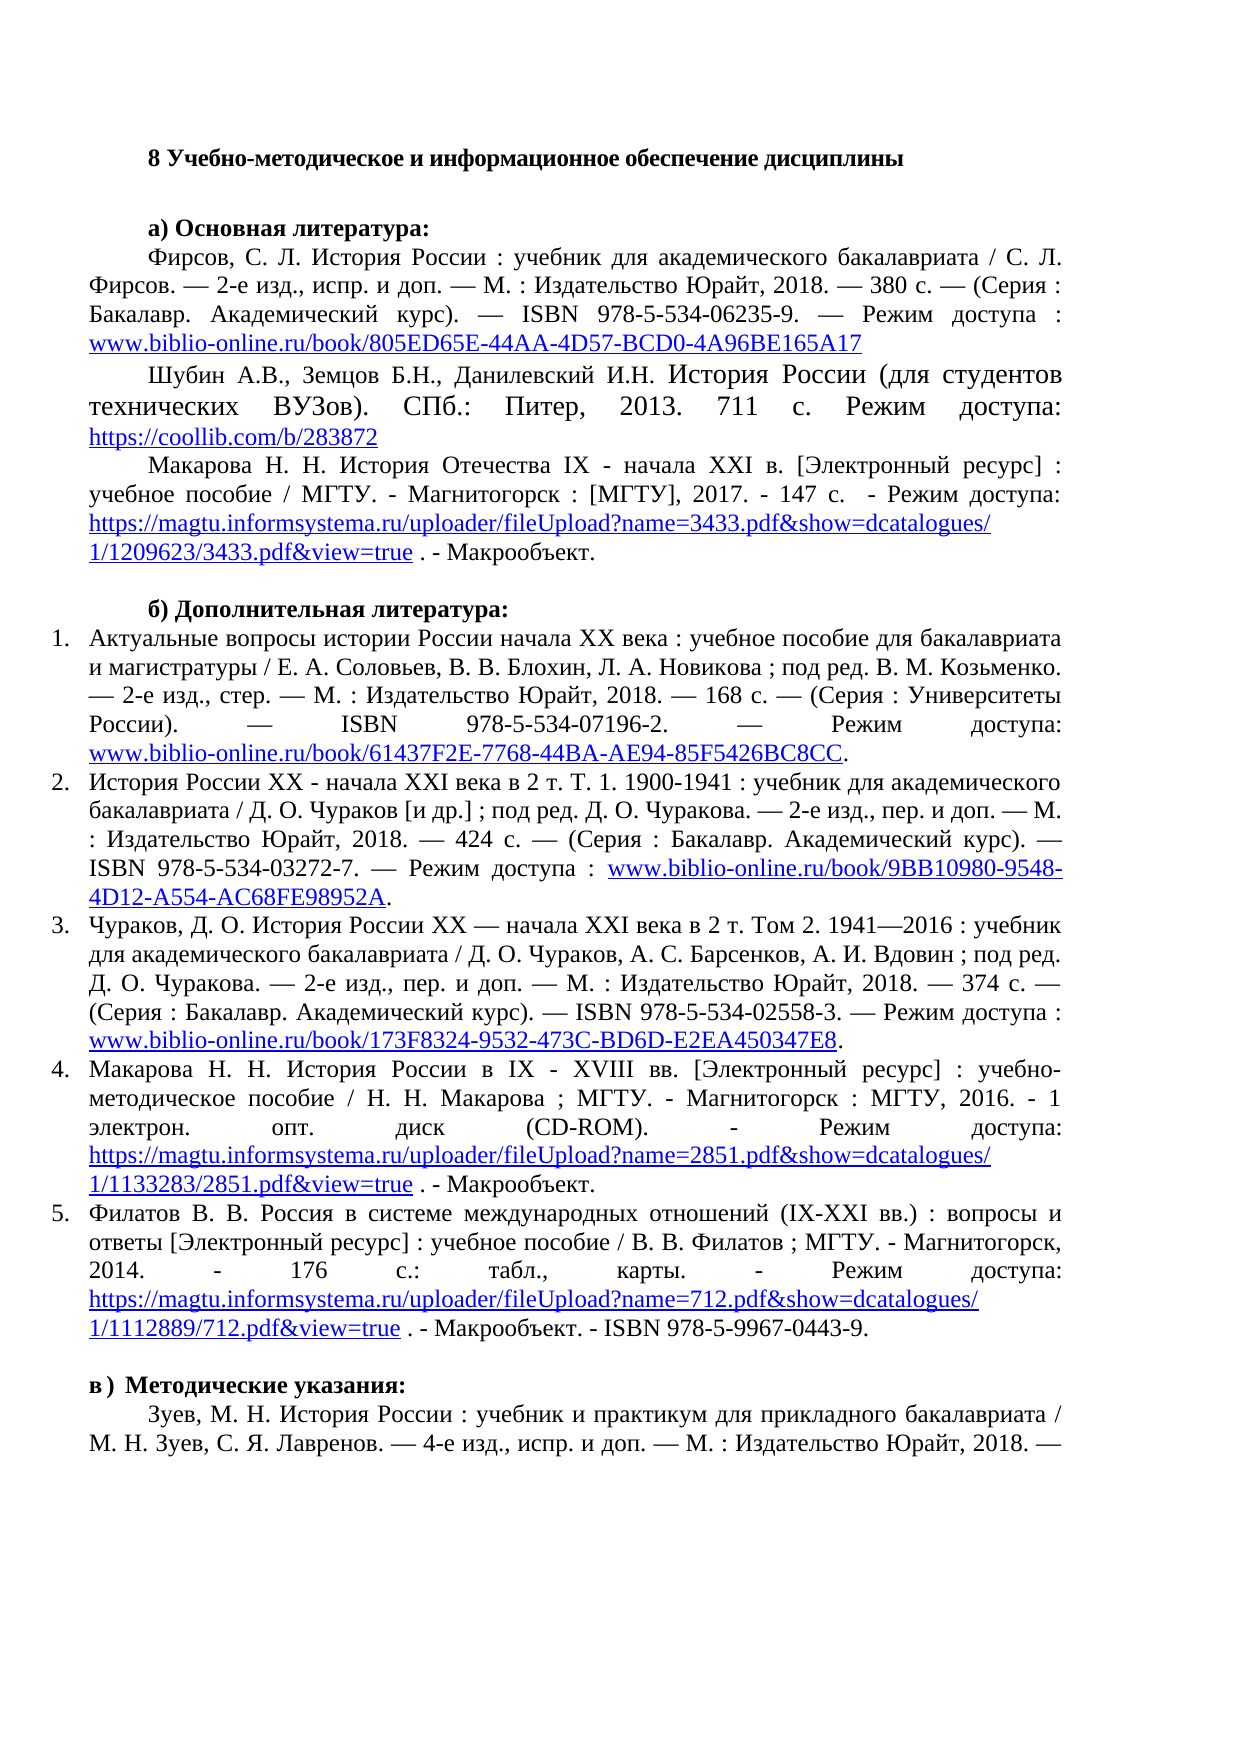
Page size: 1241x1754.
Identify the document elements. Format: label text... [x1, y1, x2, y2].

list Чураков, Д. О. История России XX — начала XXI века в 2 т. Том 2. 1941—2016 : учебник для академического бакалавриата / Д. О. Чураков, А. С. Барсенков, А. И. Вдовин ; под ред. Д. О. Чуракова. — 2-е изд., пер. и доп. — М. : Издательство Юрайт, 2018. — 374 с. — (Серия : Бакалавр. Академический курс). — ISBN 978-5-534-02558-3. — Режим доступа : www.biblio-online.ru/book/173F8324-9532-473C-BD6D-E2EA450347E8. [51, 910, 1063, 1054]
text Фирсов, С. Л. История России : учебник для академического бакалавриата / С. Л. Фирсов. — 2-е изд., испр. и доп. — М. : Издательство Юрайт, 2018. — 380 с. — (Серия : Бакалавр. Академический курс). — ISBN 978-5-534-06235-9. — Режим доступа : www.biblio-online.ru/book/805ED65E-44AA-4D57-BCD0-4A96BE165A17 [88, 242, 1063, 357]
list Макарова Н. Н. История России в IX - XVIII вв. [Электронный ресурс] : учебно-методическое пособие / Н. Н. Макарова ; МГТУ. - Магнитогорск : МГТУ, 2016. - 1 электрон. опт. диск (CD-ROM). - Режим доступа: https://magtu.informsystema.ru/uploader/fileUpload?name=2851.pdf&show=dcatalogues/1/1133283/2851.pdf&view=true . - Макрообъект. [51, 1054, 1063, 1198]
list История России XX - начала XXI века в 2 т. Т. 1. 1900-1941 : учебник для академического бакалавриата / Д. О. Чураков [и др.] ; под ред. Д. О. Чуракова. — 2-е изд., пер. и доп. — М. : Издательство Юрайт, 2018. — 424 с. — (Серия : Бакалавр. Академический курс). — ISBN 978-5-534-03272-7. — Режим доступа : www.biblio-online.ru/book/9BB10980-9548-4D12-A554-AC68FE98952A. [51, 767, 1063, 910]
list Актуальные вопросы истории России начала XX века : учебное пособие для бакалавриата и магистратуры / Е. А. Соловьев, В. В. Блохин, Л. А. Новикова ; под ред. В. М. Козьменко. — 2-е изд., стер. — М. : Издательство Юрайт, 2018. — 168 с. — (Серия : Университеты России). — ISBN 978-5-534-07196-2. — Режим доступа: www.biblio-online.ru/book/61437F2E-7768-44BA-AE94-85F5426BC8CC. [51, 623, 1063, 767]
text Шубин А.В., Земцов Б.Н., Данилевский И.Н. История России (для студентов технических ВУЗов). СПб.: Питер, 2013. 711 с. Режим доступа: https://coollib.com/b/283872 [88, 357, 1063, 450]
text 8 Учебно-методическое и информационное обеспечение дисциплины [148, 143, 1063, 172]
list Филатов В. В. Россия в системе международных отношений (IX-XXI вв.) : вопросы и ответы [Электронный ресурс] : учебное пособие / В. В. Филатов ; МГТУ. - Магнитогорск, 2014. - 176 с.: табл., карты. - Режим доступа: https://magtu.informsystema.ru/uploader/fileUpload?name=712.pdf&show=dcatalogues/1/1112889/712.pdf&view=true . - Макрообъект. - ISBN 978-5-9967-0443-9. [51, 1198, 1063, 1342]
text в) Методические указания: [88, 1370, 1063, 1399]
text Макарова Н. Н. История Отечества IX - начала XXI в. [Электронный ресурс] : учебное пособие / МГТУ. - Магнитогорск : [МГТУ], 2017. - 147 с. - Режим доступа: https://magtu.informsystema.ru/uploader/fileUpload?name=3433.pdf&show=dcatalogues/1/1209623/3433.pdf&view=true . - Макрообъект. [88, 450, 1063, 565]
text б) Дополнительная литература: [88, 594, 1063, 623]
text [88, 1399, 1063, 1457]
text а) Основная литература: [88, 213, 1063, 242]
